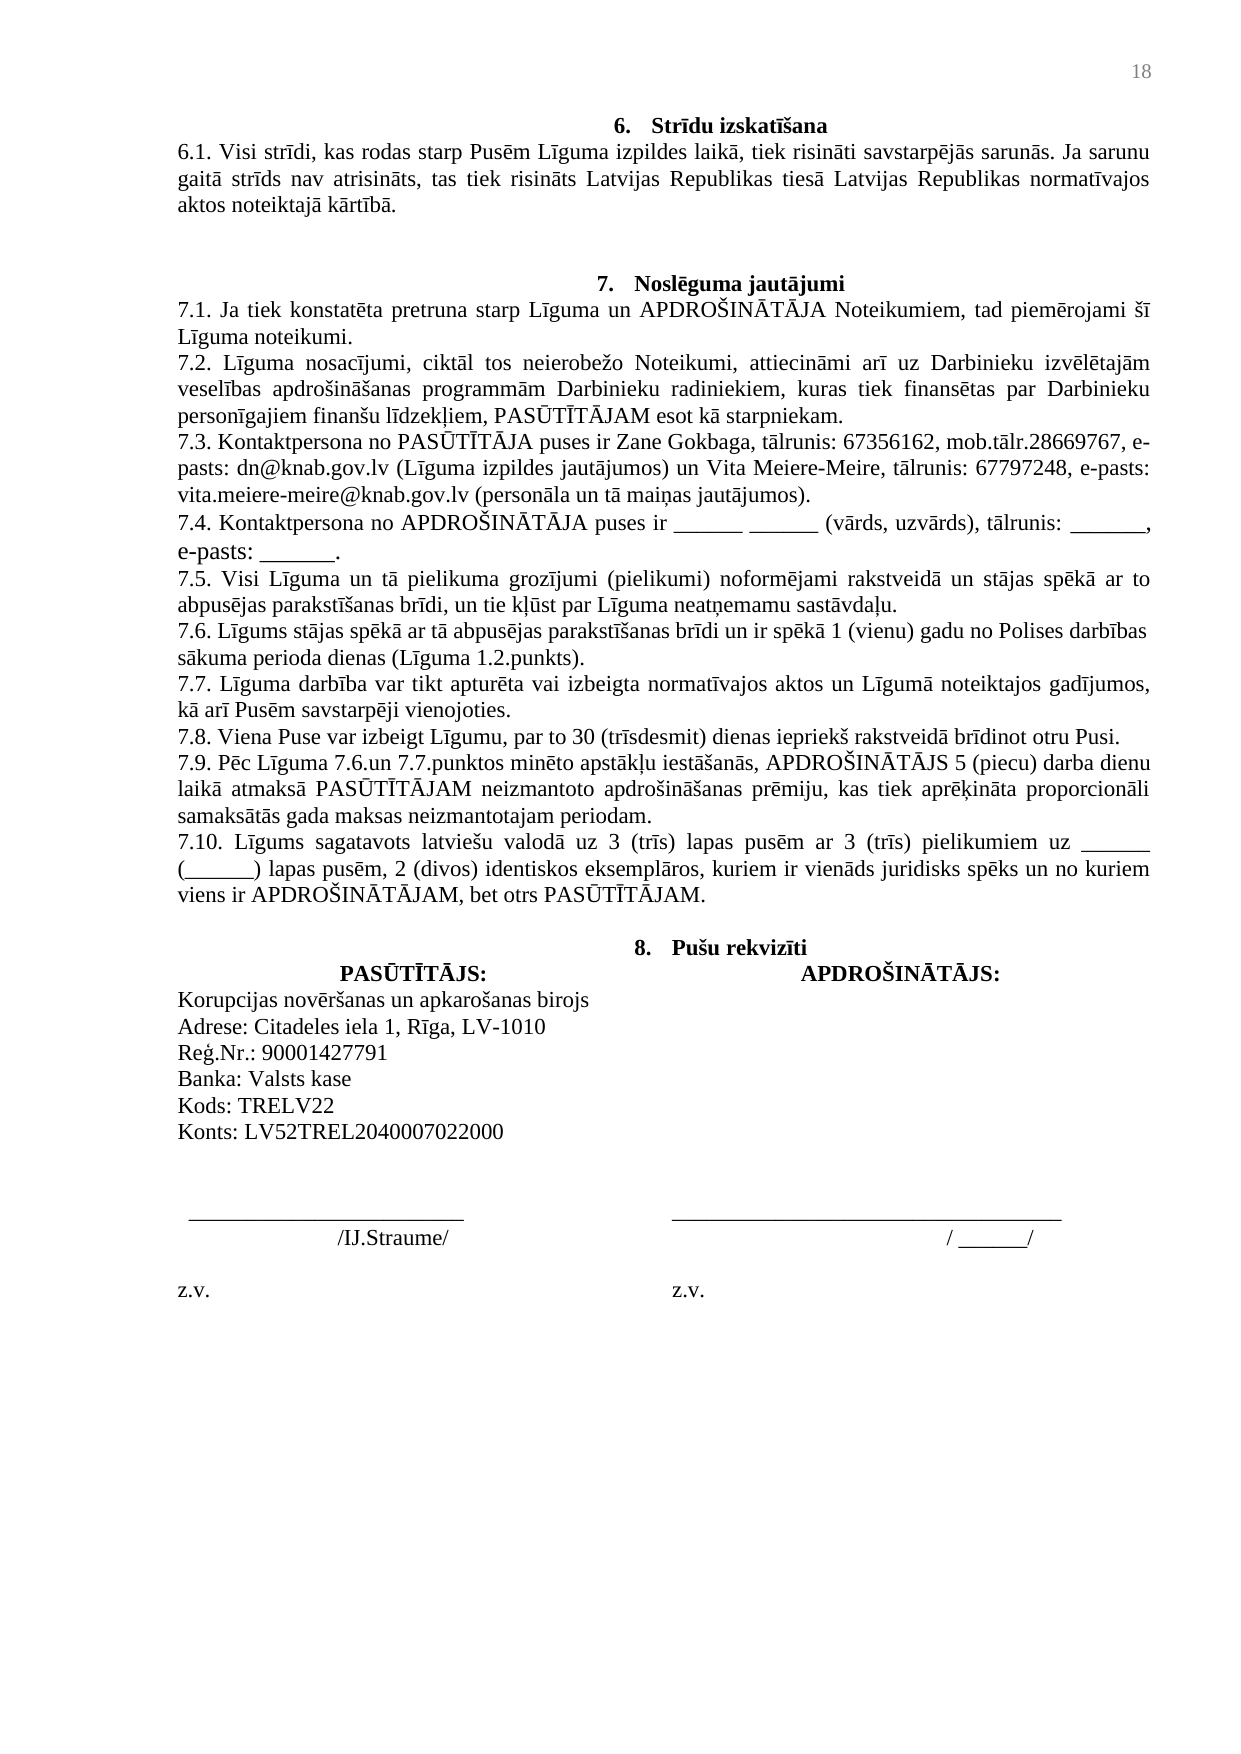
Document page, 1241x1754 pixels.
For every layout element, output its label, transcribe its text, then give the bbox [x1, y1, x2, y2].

text 7.1. Ja tiek konstatēta pretruna starp Līguma un APDROŠINĀTĀJA Noteikumiem, tad piemērojami šī Līguma noteikumi. [177, 296, 1152, 349]
text 7.2. Līguma nosacījumi, ciktāl tos neierobežo Noteikumi, attiecināmi arī uz Darbinieku izvēlētajām veselības apdrošināšanas programmām Darbinieku radiniekiem, kuras tiek finansētas par Darbinieku personīgajiem finanšu līdzekļiem, PASŪTĪTĀJAM esot kā starpniekam. [177, 349, 1152, 428]
subtitle Strīdu izskatīšana [290, 112, 1152, 138]
subtitle Noslēguma jautājumi [290, 270, 1152, 296]
text 7.4. Kontaktpersona no APDROŠINĀTĀJA puses ir ______ ______ (vārds, uzvārds), tālrunis: ______, e-pasts: ______. [177, 507, 1152, 565]
text 7.7. Līguma darbība var tikt apturēta vai izbeigta normatīvajos aktos un Līgumā noteiktajos gadījumos, kā arī Pusēm savstarpēji vienojoties. [177, 670, 1152, 723]
text 7.9. Pēc Līguma 7.6.un 7.7.punktos minēto apstākļu iestāšanās, APDROŠINĀTĀJS 5 (piecu) darba dienu laikā atmaksā PASŪTĪTĀJAM neizmantoto apdrošināšanas prēmiju, kas tiek aprēķināta proporcionāli samaksātās gada maksas neizmantotajam periodam. [177, 749, 1152, 828]
text 7.8. Viena Puse var izbeigt Līgumu, par to 30 (trīsdesmit) dienas iepriekš rakstveidā brīdinot otru Pusi. [177, 723, 1152, 749]
text 7.6. Līgums stājas spēkā ar tā abpusējas parakstīšanas brīdi un ir spēkā 1 (vienu) gadu no Polises darbības sākuma perioda dienas (Līguma 1.2.punkts). [177, 617, 1149, 670]
text 7.5. Visi Līguma un tā pielikuma grozījumi (pielikumi) noformējami rakstveidā un stājas spēkā ar to abpusējas parakstīšanas brīdi, un tie kļūst par Līguma neatņemamu sastāvdaļu. [177, 565, 1152, 617]
text 7.10. Līgums sagatavots latviešu valodā uz 3 (trīs) lapas pusēm ar 3 (trīs) pielikumiem uz ______ (______) lapas pusēm, 2 (divos) identiskos eksemplāros, kuriem ir vienāds juridisks spēks un no kuriem viens ir APDROŠINĀTĀJAM, bet otrs PASŪTĪTĀJAM. [177, 828, 1152, 907]
table_header APDROŠINĀTĀJS: __________________________________ / ______/ z.v. [661, 960, 1140, 1303]
table_header PASŪTĪTĀJS: Korupcijas novēršanas un apkarošanas birojs Adrese: Citadeles iela 1, Rīga, LV-1010 Reģ.Nr.: 90001427791 Banka: Valsts kase Kods: TRELV22 Konts: LV52TREL2040007022000 ________________________ /IJ.Straume/ z.v. [166, 960, 661, 1303]
text 7.3. Kontaktpersona no PASŪTĪTĀJA puses ir Zane Gokbaga, tālrunis: 67356162, mob.tālr.28669767, e-pasts: dn@knab.gov.lv (Līguma izpildes jautājumos) un Vita Meiere-Meire, tālrunis: 67797248, e-pasts: vita.meiere-meire@knab.gov.lv (personāla un tā maiņas jautājumos). [177, 428, 1152, 507]
subtitle Pušu rekvizīti [290, 934, 1152, 960]
text 6.1. Visi strīdi, kas rodas starp Pusēm Līguma izpildes laikā, tiek risināti savstarpējās sarunās. Ja sarunu gaitā strīds nav atrisināts, tas tiek risināts Latvijas Republikas tiesā Latvijas Republikas normatīvajos aktos noteiktajā kārtībā. [177, 138, 1152, 217]
